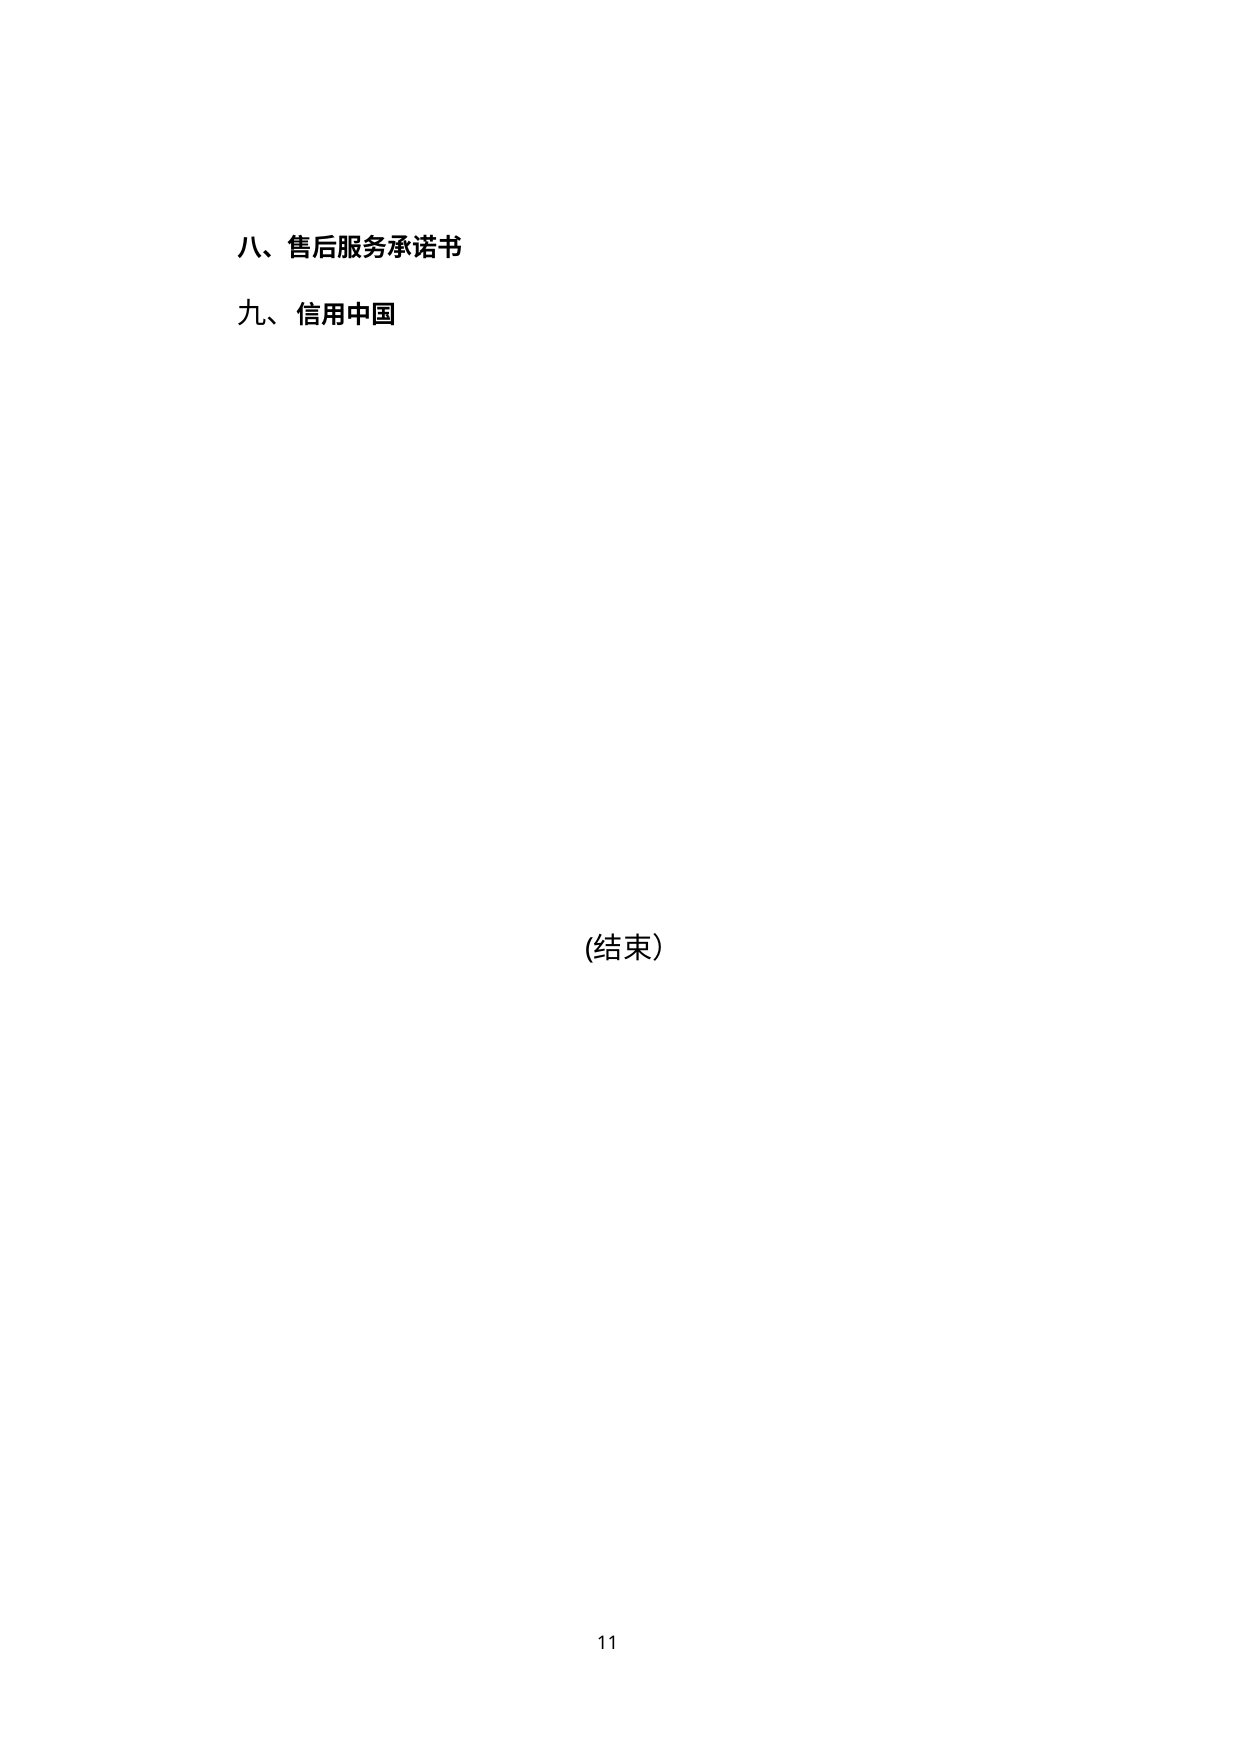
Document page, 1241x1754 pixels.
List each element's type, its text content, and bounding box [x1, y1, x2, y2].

list 信用中国 [187, 278, 1053, 343]
text (结束） [213, 924, 1053, 967]
list 售后服务承诺书 [187, 213, 1053, 278]
